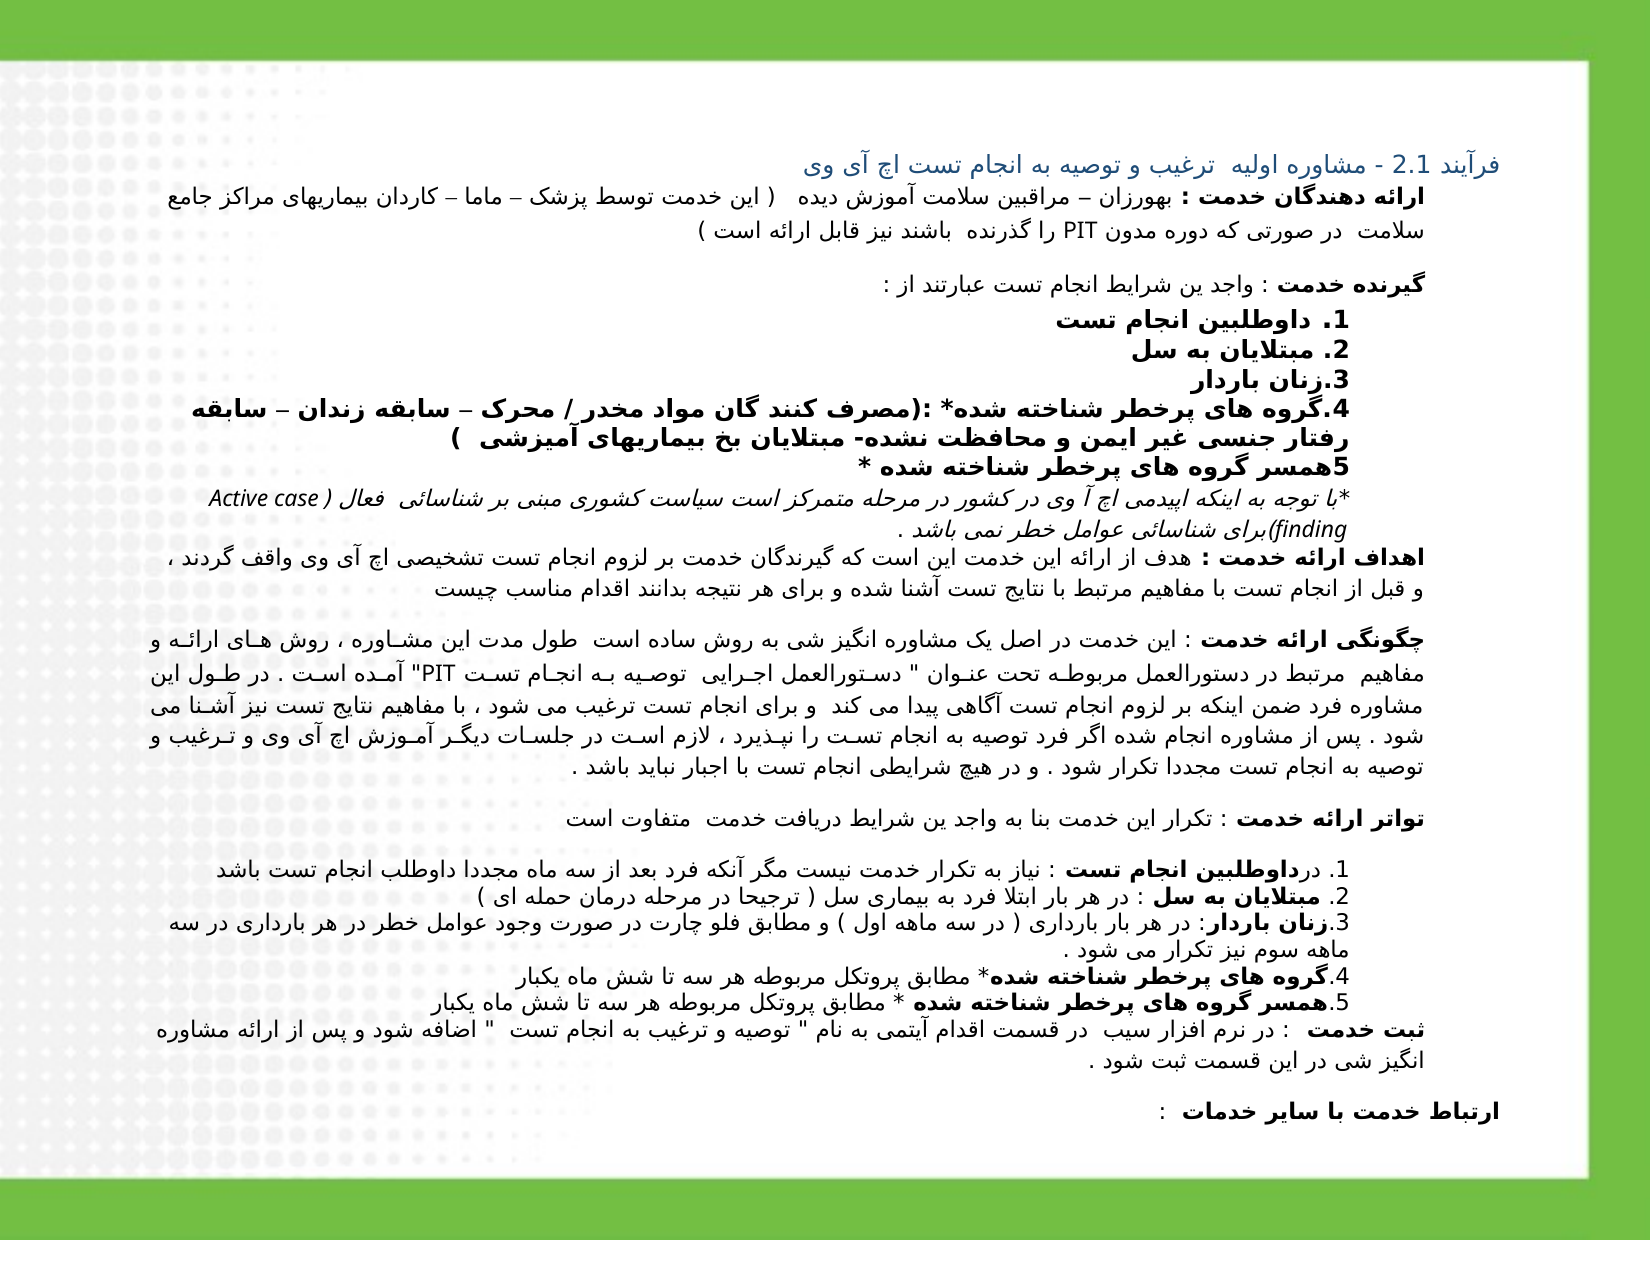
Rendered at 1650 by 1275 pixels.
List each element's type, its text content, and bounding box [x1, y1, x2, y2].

text *با توجه به اینکه اپیدمی اچ آ وی در کشور در مرحله متمرکز است سیاست کشوری مبنی بر شناسائی فعال (Active case finding)برای شناسائی عوامل خطر نمی باشد . [150, 482, 1350, 544]
text 2. مبتلایان به سل : در هر بار ابتلا فرد به بیماری سل ( ترجیحا در مرحله درمان حمله ای ) [150, 883, 1350, 909]
text 1. درداوطلبین انجام تست : نیاز به تکرار خدمت نیست مگر آنکه فرد بعد از سه ماه مجددا داوطلب انجام تست باشد [150, 856, 1350, 883]
text چگونگی ارائه خدمت : این خدمت در اصل یک مشاوره انگیز شی به روش ساده است طول مدت این مشاوره ، روش های ارائه و مفاهیم مرتبط در دستورالعمل مربوطه تحت عنوان " دستورالعمل اجرایی توصیه به انجام تست PIT" آمده است . در طول این مشاوره فرد ضمن اینکه بر لزوم انجام تست آگاهی پیدا می کند و برای انجام تست ترغیب می شود ، با مفاهیم نتایج تست نیز آشنا می شود . پس از مشاوره انجام شده اگر فرد توصیه به انجام تست را نپذیرد ، لازم است در جلسات دیگر آموزش اچ آی وی و ترغیب و توصیه به انجام تست مجددا تکرار شود . و در هیچ شرایطی انجام تست با اجبار نباید باشد . [150, 626, 1425, 780]
text ثبت خدمت : در نرم افزار سیب در قسمت اقدام آیتمی به نام " توصیه و ترغیب به انجام تست " اضافه شود و پس از ارائه مشاوره انگیز شی در این قسمت ثبت شود . [150, 1016, 1425, 1073]
text 3.زنان باردار: در هر بار بارداری ( در سه ماهه اول ) و مطابق فلو چارت در صورت وجود عوامل خطر در هر بارداری در سه ماهه سوم نیز تکرار می شود . [150, 909, 1350, 963]
text فرآیند 2.1 - مشاوره اولیه ترغیب و توصیه به انجام تست اچ آی وی [150, 150, 1500, 179]
text 3.زنان باردار [150, 365, 1350, 394]
text ارتباط خدمت با سایر خدمات : [150, 1098, 1500, 1125]
text 1. داوطلبین انجام تست [150, 302, 1350, 336]
text تواتر ارائه خدمت : تکرار این خدمت بنا به واجد ین شرایط دریافت خدمت متفاوت است [150, 805, 1425, 831]
text 5همسر گروه های پرخطر شناخته شده * [150, 452, 1350, 482]
text 4.گروه های پرخطر شناخته شده* مطابق پروتکل مربوطه هر سه تا شش ماه یکبار [150, 963, 1350, 989]
text 4.گروه های پرخطر شناخته شده* :(مصرف کنند گان مواد مخدر / محرک – سابقه زندان – سابقه رفتار جنسی غیر ایمن و محافظت نشده- مبتلایان بخ بیماریهای آمیزشی ) [150, 394, 1350, 452]
text ارائه دهندگان خدمت : بهورزان – مراقبین سلامت آموزش دیده ( این خدمت توسط پزشک – ماما – کاردان بیماریهای مراکز جامع سلامت در صورتی که دوره مدون PIT را گذرنده باشند نیز قابل ارائه است ) [150, 183, 1425, 246]
text 2. مبتلایان به سل [150, 336, 1350, 365]
text اهداف ارائه خدمت : هدف از ارائه این خدمت این است که گیرندگان خدمت بر لزوم انجام تست تشخیصی اچ آی وی واقف گردند ، و قبل از انجام تست با مفاهیم مرتبط با نتایج تست آشنا شده و برای هر نتیجه بدانند اقدام مناسب چیست [150, 544, 1425, 601]
picture [0, 0, 1650, 1240]
text 5.همسر گروه های پرخطر شناخته شده * مطابق پروتکل مربوطه هر سه تا شش ماه یکبار [150, 989, 1350, 1016]
text گیرنده خدمت : واجد ین شرایط انجام تست عبارتند از : [150, 271, 1425, 298]
